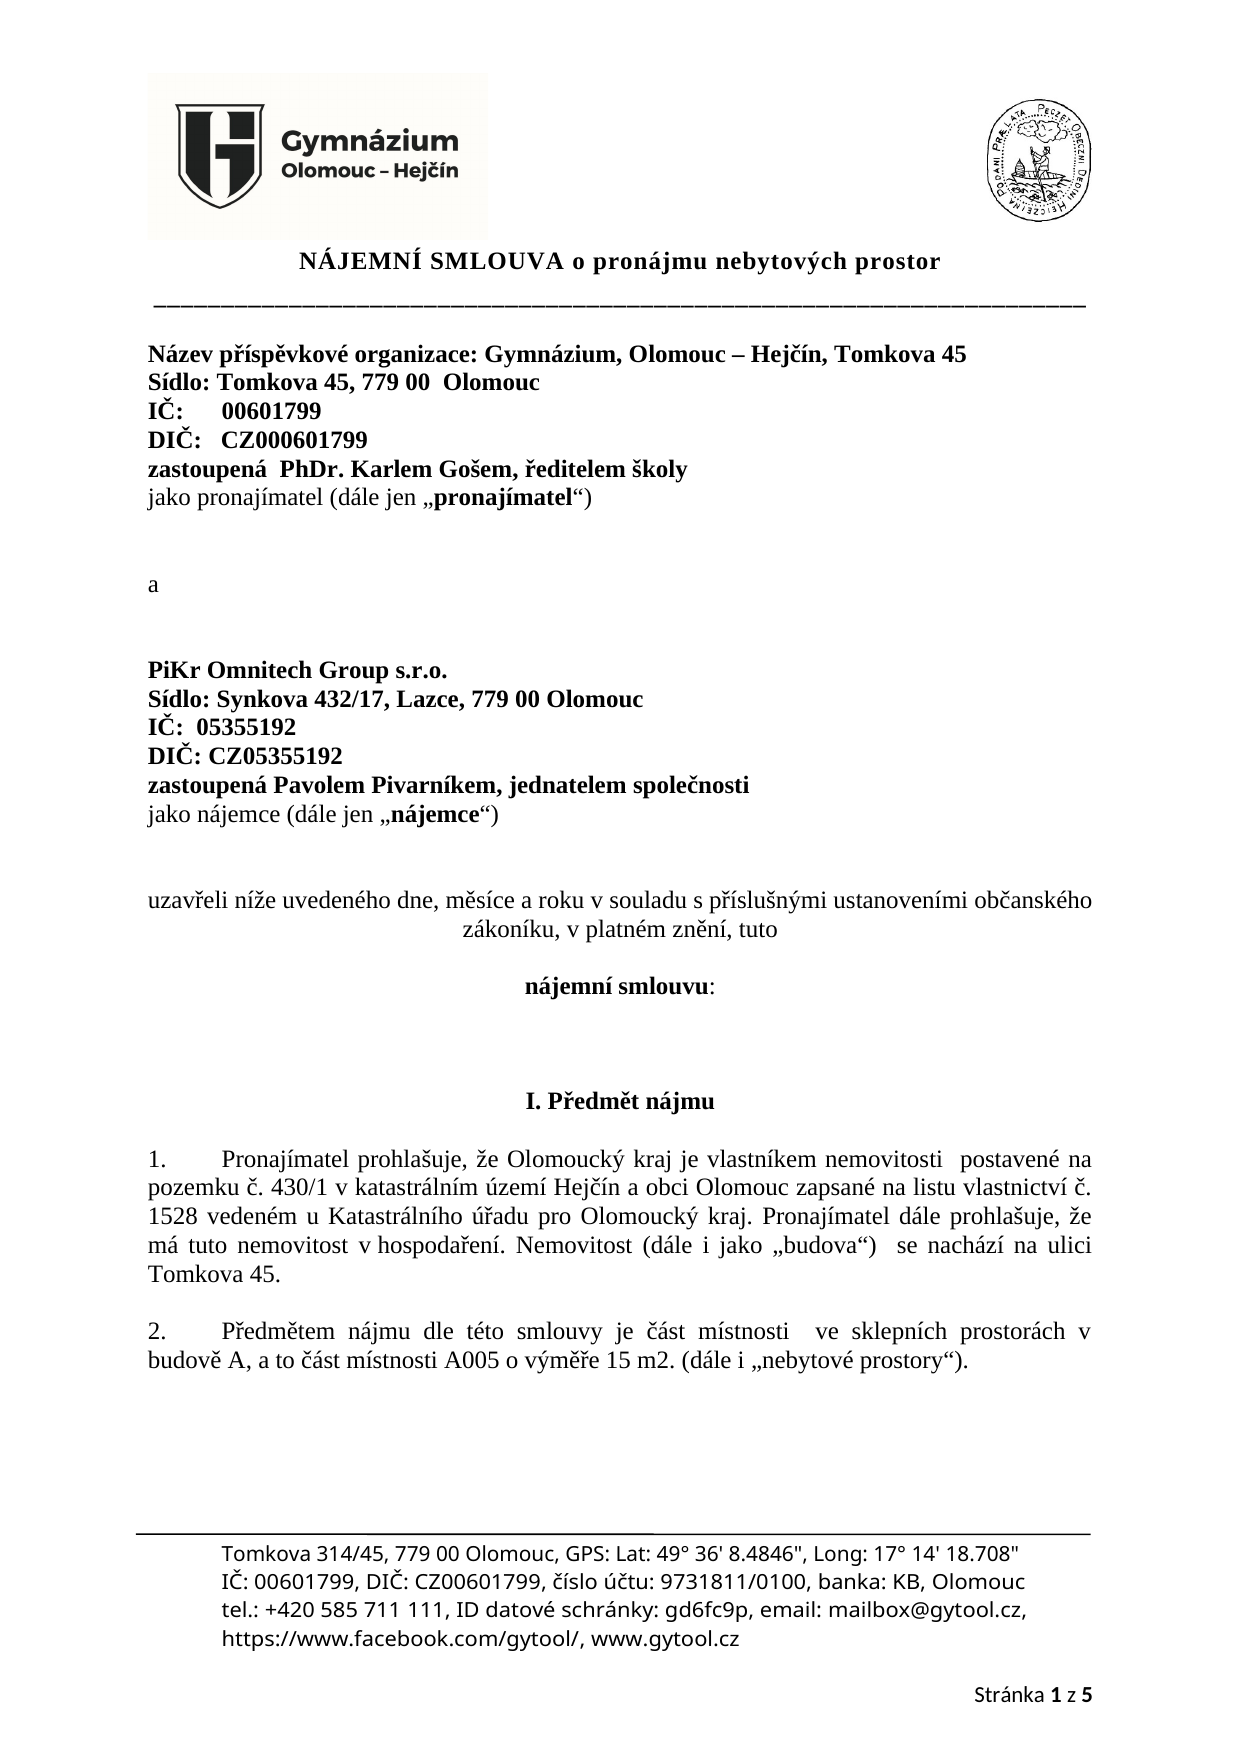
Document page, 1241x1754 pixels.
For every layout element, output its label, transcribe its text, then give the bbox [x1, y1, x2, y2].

text uzavřeli níže uvedeného dne, měsíce a roku v souladu s příslušnými ustanoveními občanského zákoníku, v platném znění, tuto [148, 885, 1093, 942]
list Pronajímatel prohlašuje, že Olomoucký kraj je vlastníkem nemovitosti postavené na pozemku č. 430/1 v katastrálním území Hejčín a obci Olomouc zapsané na listu vlastnictví č. 1528 vedeném u Katastrálního úřadu pro Olomoucký kraj. Pronajímatel dále prohlašuje, že má tuto nemovitost v hospodaření. Nemovitost (dále i jako „budova“) se nachází na ulici Tomkova 45. [148, 1144, 1093, 1287]
text IČ: 05355192 [148, 712, 1093, 741]
text DIČ: CZ05355192 [148, 741, 1093, 770]
text DIČ: CZ000601799 [148, 425, 1093, 454]
text NÁJEMNÍ SMLOUVA o pronájmu nebytových prostor [148, 246, 1093, 275]
text Sídlo: Tomkova 45, 779 00 Olomouc [148, 367, 1093, 396]
picture [147, 73, 489, 240]
text zastoupená PhDr. Karlem Gošem, ředitelem školy [148, 454, 1093, 482]
text Název příspěvkové organizace: Gymnázium, Olomouc – Hejčín, Tomkova 45 [148, 339, 1093, 367]
list Předmětem nájmu dle této smlouvy je část místnosti ve sklepních prostorách v budově A, a to část místnosti A005 o výměře 15 m2. (dále i „nebytové prostory“). [148, 1316, 1093, 1374]
text Sídlo: Synkova 432/17, Lazce, 779 00 Olomouc [148, 684, 1093, 712]
text jako nájemce (dále jen „nájemce“) [148, 799, 1093, 827]
text jako pronajímatel (dále jen „pronajímatel“) [148, 482, 1093, 511]
text IČ: 00601799 [148, 396, 1093, 425]
text PiKr Omnitech Group s.r.o. [148, 655, 1093, 684]
text a [148, 569, 1093, 597]
text _____________________________________________________________________ [148, 281, 1093, 310]
text nájemní smlouvu: [148, 971, 1093, 1000]
text zastoupená Pavolem Pivarníkem, jednatelem společnosti [148, 770, 1093, 799]
text I. Předmět nájmu [148, 1086, 1093, 1115]
picture [984, 97, 1093, 224]
